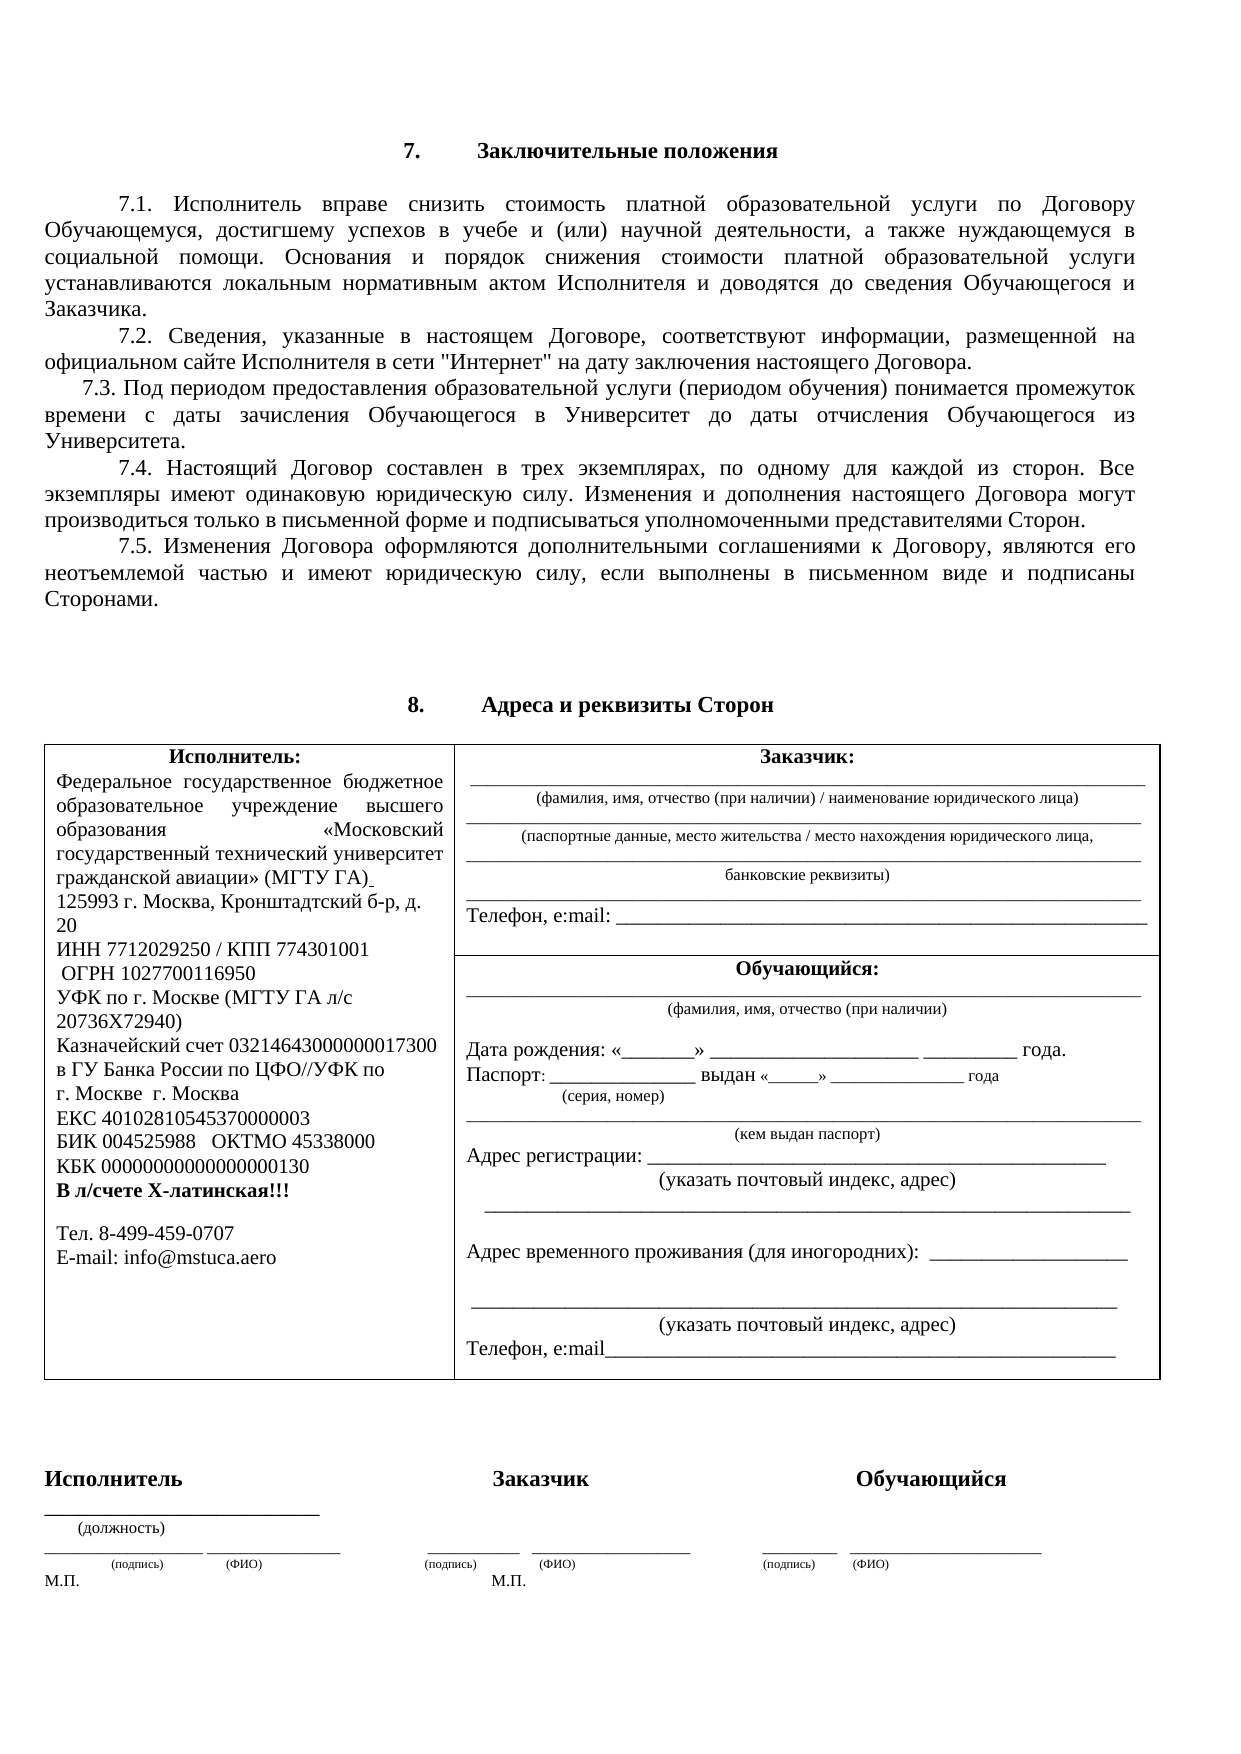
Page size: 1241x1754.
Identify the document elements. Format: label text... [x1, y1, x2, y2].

text 7.4. Настоящий Договор составлен в трех экземплярах, по одному для каждой из сторон. Все экземпляры имеют одинаковую юридическую силу. Изменения и дополнения настоящего Договора могут производиться только в письменной форме и подписываться уполномоченными представителями Сторон. [44, 453, 1137, 533]
text 7.5. Изменения Договора оформляются дополнительными соглашениями к Договору, являются его неотъемлемой частью и имеют юридическую силу, если выполнены в письменном виде и подписаны Сторонами. [44, 533, 1137, 612]
text (подпись) (ФИО) (подпись) (ФИО) (подпись) (ФИО) [44, 1556, 1137, 1571]
table_header Заказчик: _________________________________________________________________________________ (фамилия, имя, отчество (при наличии) / наименование юридического лица) _________________________________________________________________________________ (паспортные данные, место жительства / место нахождения юридического лица, _________________________________________________________________________________ банковские реквизиты) _________________________________________________________________________________ Телефон, e:mail: ___________________________________________________ [455, 745, 1159, 955]
text (должность) [44, 1518, 1137, 1537]
text ________________________ [44, 1492, 1137, 1518]
table_header Исполнитель: Федеральное государственное бюджетное образовательное учреждение высшего образования «Московский государственный технический университет гражданской авиации» (МГТУ ГА) 125993 г. Москва, Кронштадтский б-р, д. 20 ИНН 7712029250 / КПП 774301001 ОГРН 1027700116950 УФК по г. Москве (МГТУ ГА л/с 20736Х72940) Казначейский счет 03214643000000017300 в ГУ Банка России по ЦФО//УФК по г. Москве г. Москва ЕКС 40102810545370000003 БИК 004525988 ОКТМО 45338000 КБК 00000000000000000130 В л/счете Х-латинская!!! Тел. 8-499-459-0707 Е-mail: info@mstuca.aero [45, 745, 454, 1379]
text ___________________ ________________ ___________ ___________________ _________ _______________________ [44, 1537, 1137, 1556]
text Исполнитель Заказчик Обучающийся [44, 1465, 1137, 1492]
list Заключительные положения [44, 137, 1137, 164]
text М.П. М.П. [44, 1571, 1137, 1590]
text 7.1. Исполнитель вправе снизить стоимость платной образовательной услуги по Договору Обучающемуся, достигшему успехов в учебе и (или) научной деятельности, а также нуждающемуся в социальной помощи. Основания и порядок снижения стоимости платной образовательной услуги устанавливаются локальным нормативным актом Исполнителя и доводятся до сведения Обучающегося и Заказчика. [44, 190, 1137, 322]
list Адреса и реквизиты Сторон [44, 691, 1137, 717]
text 7.3. Под периодом предоставления образовательной услуги (периодом обучения) понимается промежуток времени с даты зачисления Обучающегося в Университет до даты отчисления Обучающегося из Университета. [44, 374, 1137, 453]
table_cell Обучающийся: _________________________________________________________________________________ (фамилия, имя, отчество (при наличии) Дата рождения: «_______» ____________________ _________ года. Паспорт: ______________ выдан «______» ________________ года (серия, номер) _________________________________________________________________________________ (кем выдан паспорт) Адрес регистрации: ____________________________________________ (указать почтовый индекс, адрес) ______________________________________________________________ Адрес временного проживания (для иногородних): ___________________ ______________________________________________________________ (указать почтовый индекс, адрес) Телефон, e:mail_________________________________________________ [455, 956, 1159, 1379]
text 7.2. Сведения, указанные в настоящем Договоре, соответствуют информации, размещенной на официальном сайте Исполнителя в сети "Интернет" на дату заключения настоящего Договора. [44, 322, 1137, 374]
